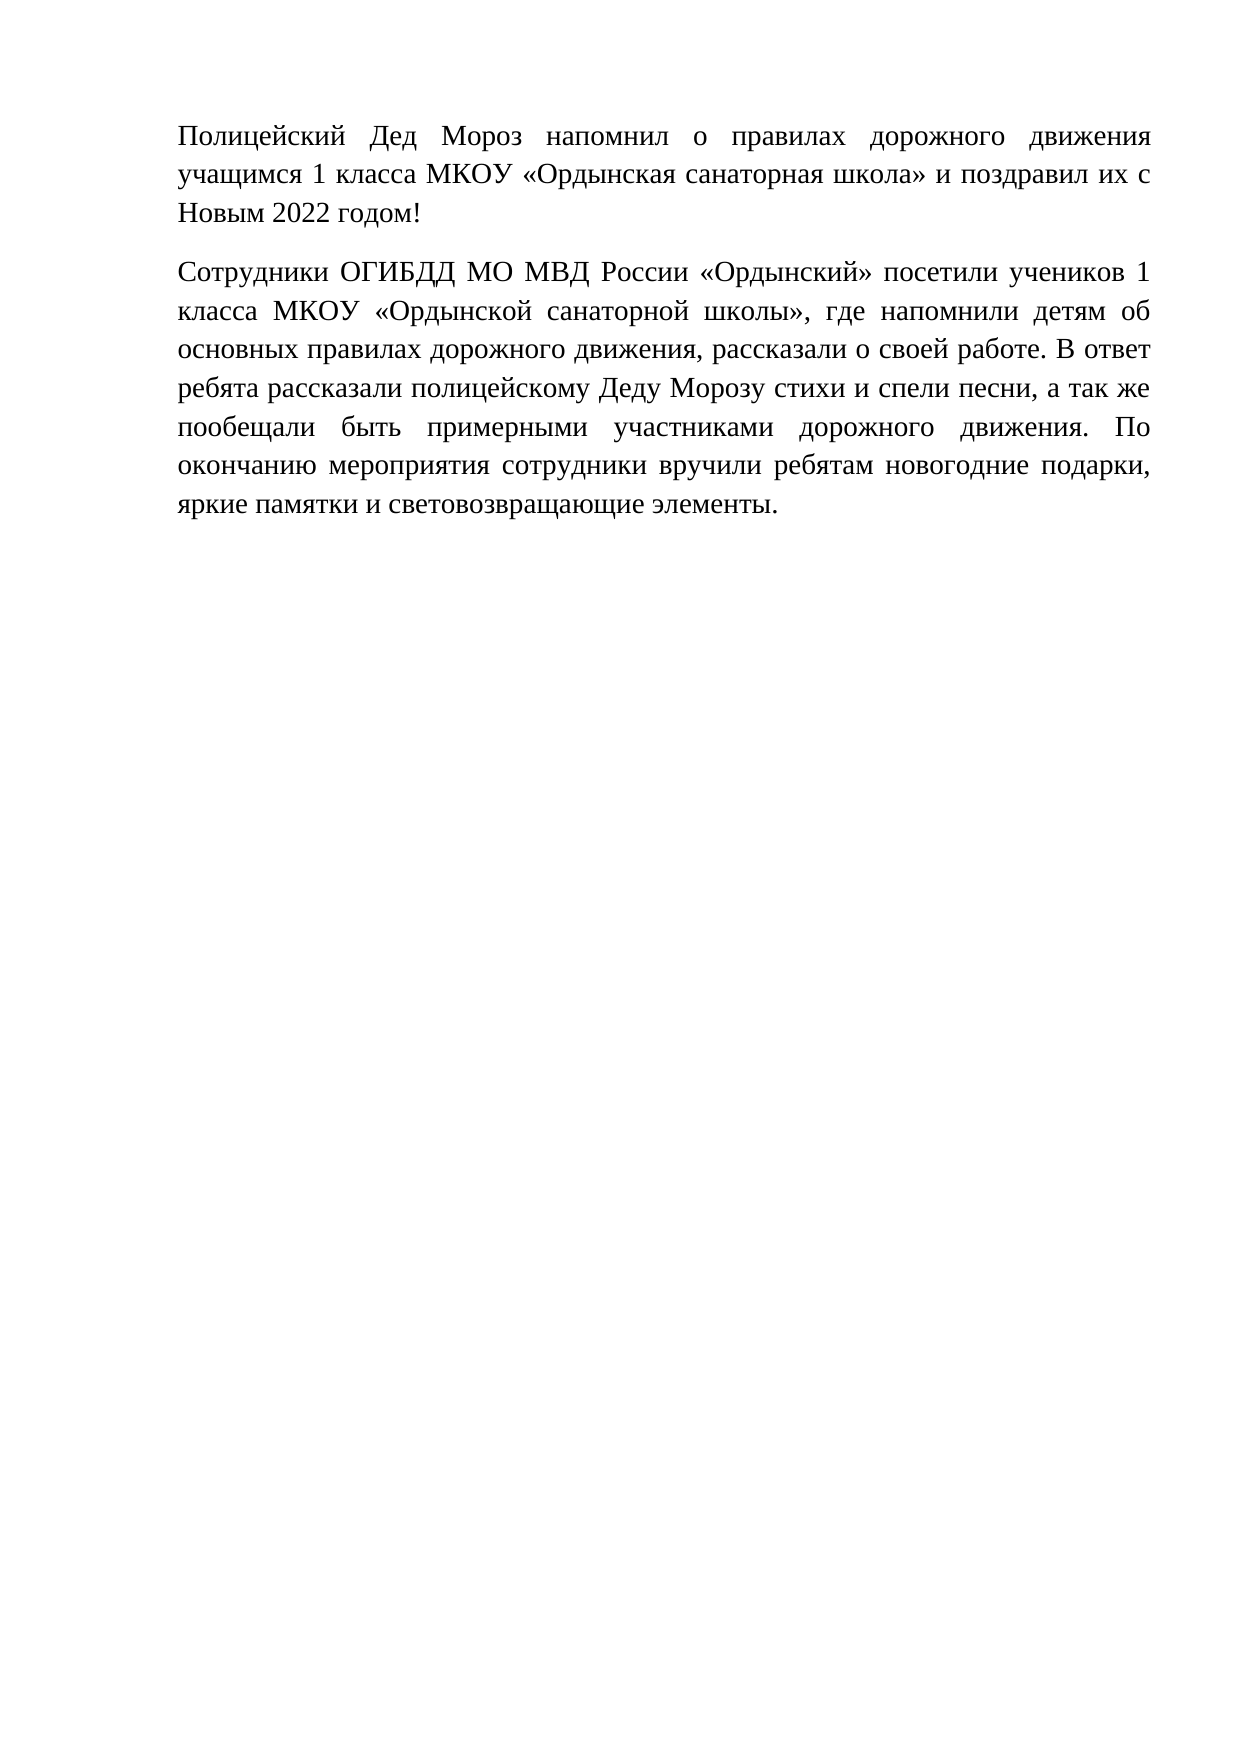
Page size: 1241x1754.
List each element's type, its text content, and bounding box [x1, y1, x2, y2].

text Сотрудники ОГИБДД МО МВД России «Ордынский» посетили учеников 1 класса МКОУ «Ордынской санаторной школы», где напомнили детям об основных правилах дорожного движения, рассказали о своей работе. В ответ ребята рассказали полицейскому Деду Морозу стихи и спели песни, а так же пообещали быть примерными участниками дорожного движения. По окончанию мероприятия сотрудники вручили ребятам новогодние подарки, яркие памятки и световозвращающие элементы. [177, 254, 1152, 519]
text Полицейский Дед Мороз напомнил о правилах дорожного движения учащимся 1 класса МКОУ «Ордынская санаторная школа» и поздравил их с Новым 2022 годом! [177, 118, 1152, 229]
